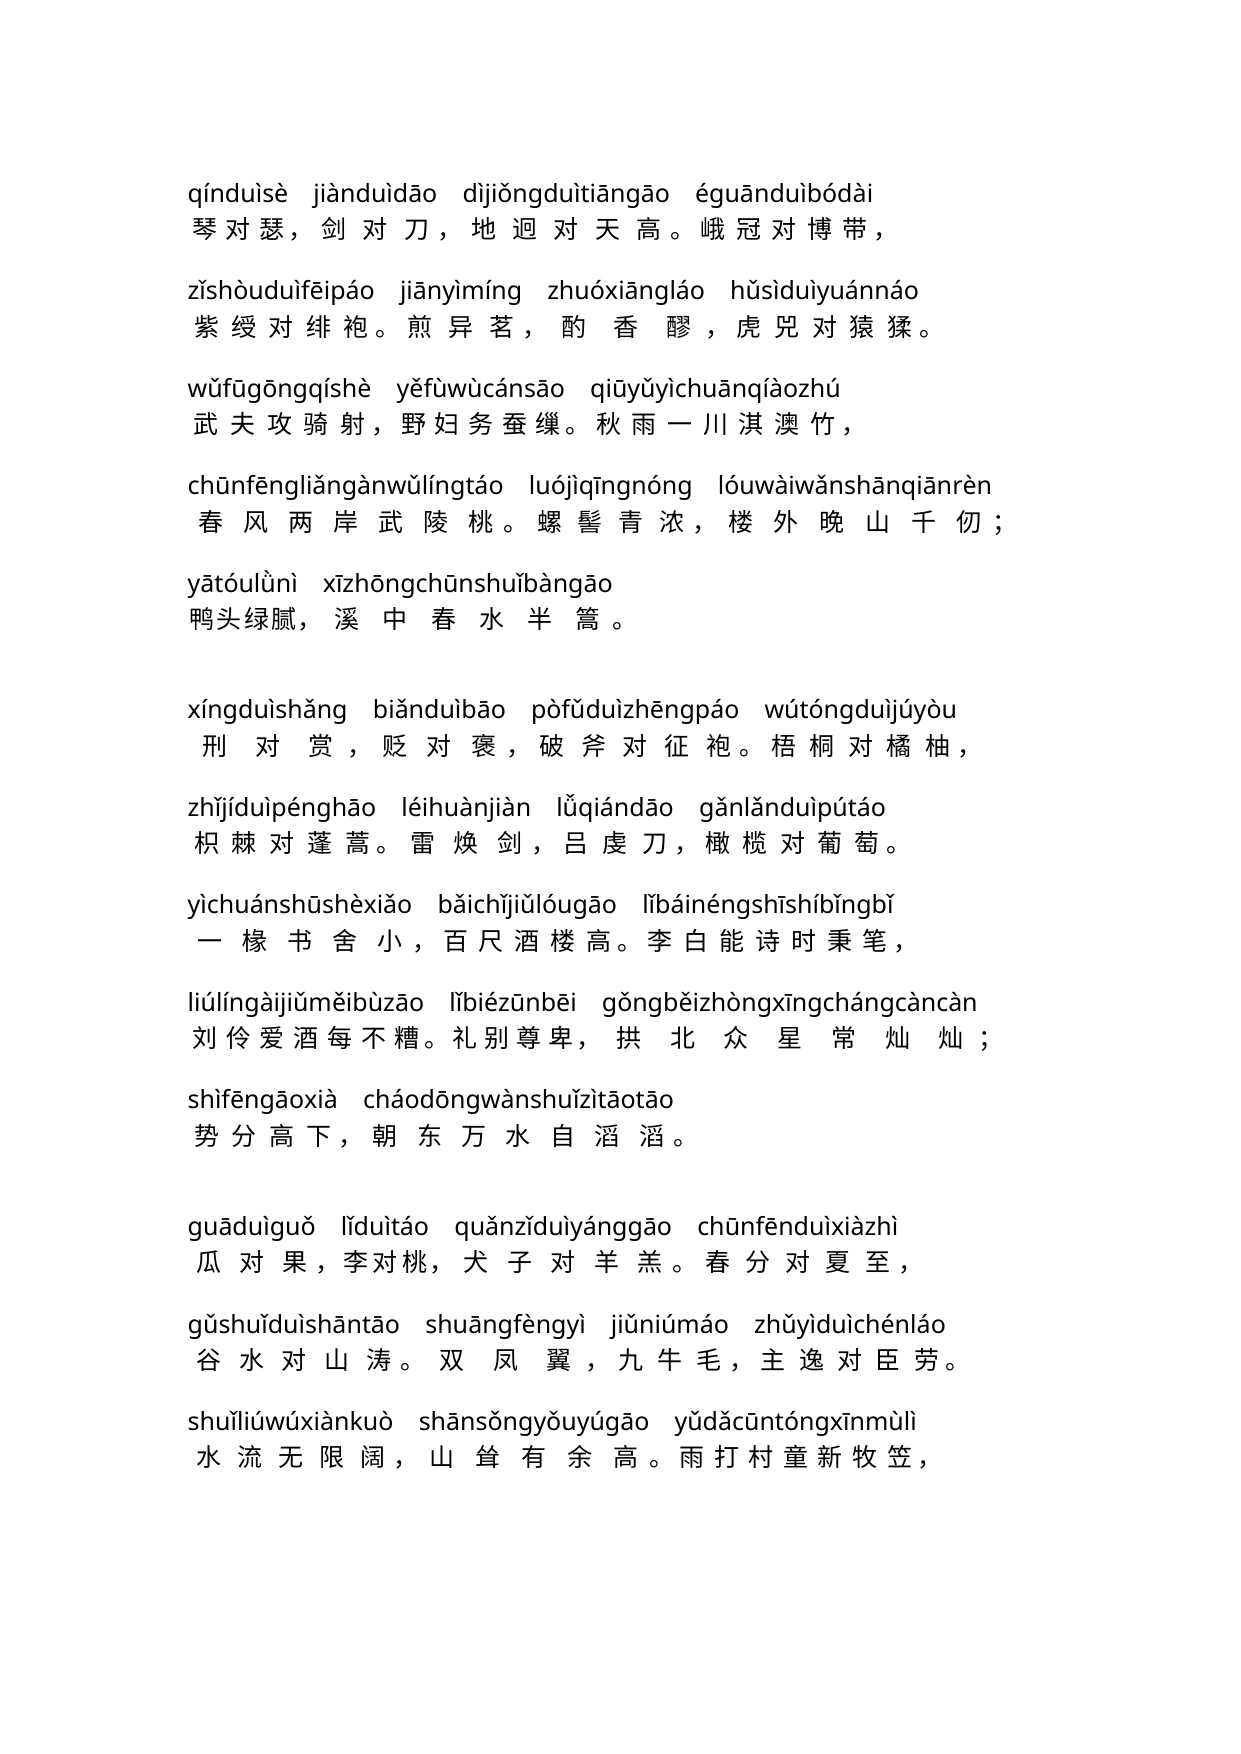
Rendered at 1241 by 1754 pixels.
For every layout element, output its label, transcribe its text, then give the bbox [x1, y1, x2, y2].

text ，，。，。，，。，。，。，；，。 [187, 162, 1053, 649]
text ，，。，。，，。，。，。，；，。 [187, 679, 1053, 1166]
text ，，。，。，，。，。，。，；，。 [187, 1195, 1053, 1488]
